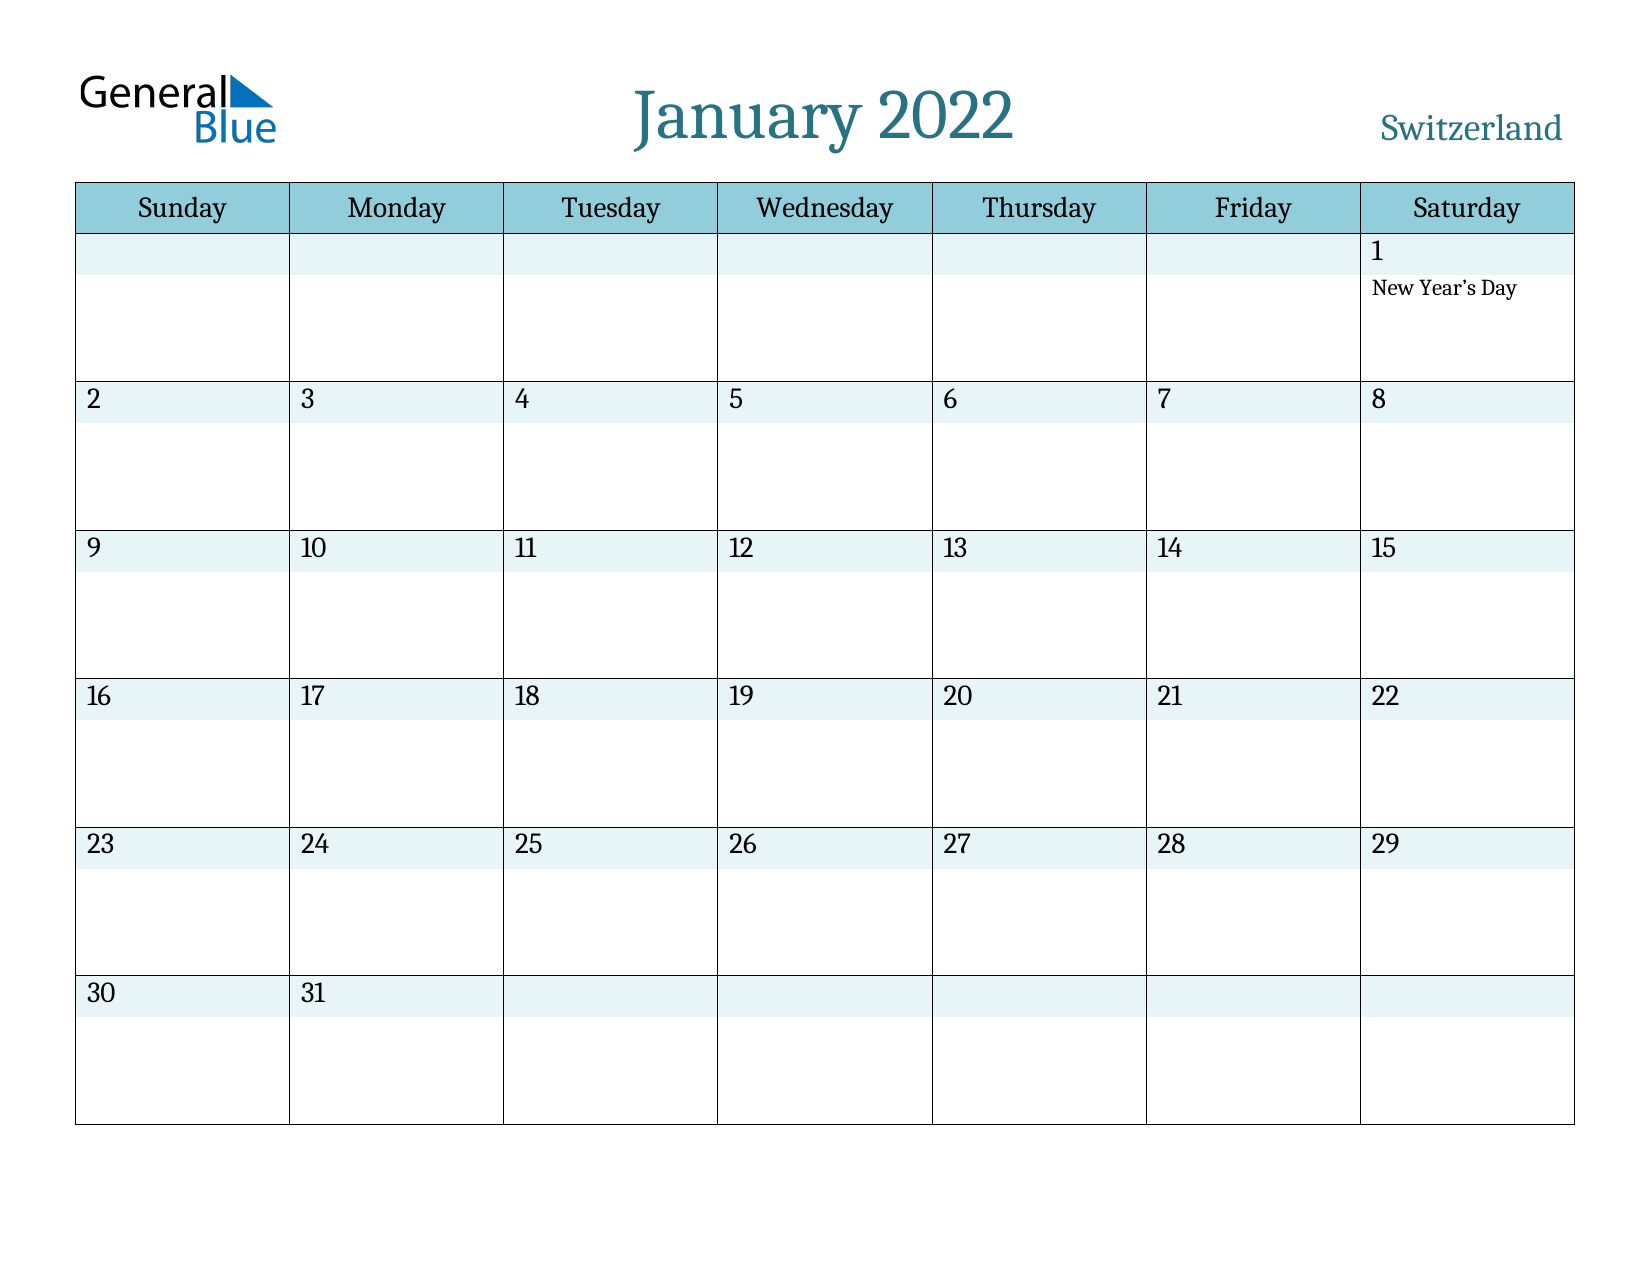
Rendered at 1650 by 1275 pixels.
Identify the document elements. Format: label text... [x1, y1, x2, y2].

table_cell [933, 234, 1146, 275]
table_cell 16 [76, 679, 289, 720]
table_cell [933, 1017, 1146, 1123]
table_cell 19 [718, 679, 932, 720]
table_cell [1147, 976, 1360, 1017]
table_cell New Year’s Day [1361, 275, 1574, 381]
table_cell 15 [1361, 531, 1574, 572]
table_cell [76, 1017, 289, 1123]
table_cell [76, 572, 289, 678]
table_cell [1147, 869, 1360, 975]
table_cell [718, 572, 932, 678]
table_cell [718, 275, 932, 381]
table_cell [718, 720, 932, 827]
table_cell [933, 572, 1146, 678]
table_cell Wednesday [718, 183, 932, 233]
table_cell Tuesday [504, 183, 717, 233]
table_cell 22 [1361, 679, 1574, 720]
table_cell Saturday [1361, 183, 1574, 233]
table_cell 4 [504, 382, 717, 423]
table_cell [504, 976, 717, 1017]
table_cell 28 [1147, 828, 1360, 869]
table_cell 24 [290, 828, 503, 869]
table_cell [718, 1017, 932, 1123]
table_cell 5 [718, 382, 932, 423]
table_header [76, 75, 503, 182]
table_cell [76, 869, 289, 975]
table_cell 17 [290, 679, 503, 720]
table_cell [290, 869, 503, 975]
table_cell [718, 423, 932, 530]
picture [80, 75, 276, 143]
table_cell [1361, 976, 1574, 1017]
table_cell [933, 869, 1146, 975]
table_cell [1361, 869, 1574, 975]
table_cell 27 [933, 828, 1146, 869]
table_cell [1361, 720, 1574, 827]
table_cell [290, 234, 503, 275]
table_cell [504, 869, 717, 975]
table_cell 14 [1147, 531, 1360, 572]
table_cell 31 [290, 976, 503, 1017]
table_cell 20 [933, 679, 1146, 720]
table_cell 10 [290, 531, 503, 572]
table_cell [1361, 1017, 1574, 1123]
table_cell [290, 275, 503, 381]
table_cell [718, 976, 932, 1017]
table_cell 21 [1147, 679, 1360, 720]
table_cell [1147, 1017, 1360, 1123]
table_cell [76, 423, 289, 530]
table_cell 26 [718, 828, 932, 869]
table_cell [504, 572, 717, 678]
table_cell 30 [76, 976, 289, 1017]
table_cell Thursday [933, 183, 1146, 233]
table_cell 9 [76, 531, 289, 572]
table_cell [1361, 423, 1574, 530]
table_cell [1147, 572, 1360, 678]
table_cell [718, 234, 932, 275]
table_cell [290, 572, 503, 678]
table_cell 18 [504, 679, 717, 720]
table_cell 13 [933, 531, 1146, 572]
table_cell 2 [76, 382, 289, 423]
table_cell [290, 423, 503, 530]
table_cell [933, 275, 1146, 381]
table_cell 8 [1361, 382, 1574, 423]
table_cell [76, 234, 289, 275]
table_cell [76, 275, 289, 381]
table_cell [718, 869, 932, 975]
table_cell 12 [718, 531, 932, 572]
table_cell [933, 720, 1146, 827]
table_cell [1147, 720, 1360, 827]
table_cell [76, 720, 289, 827]
table_cell [504, 720, 717, 827]
table_cell [504, 423, 717, 530]
table_cell [504, 275, 717, 381]
table_cell [290, 1017, 503, 1123]
table_cell 1 [1361, 234, 1574, 275]
table_cell 7 [1147, 382, 1360, 423]
table_cell Friday [1147, 183, 1360, 233]
table_cell [1147, 423, 1360, 530]
table_cell 3 [290, 382, 503, 423]
table_header Switzerland [1146, 75, 1574, 182]
table_cell 23 [76, 828, 289, 869]
table_cell [1147, 275, 1360, 381]
table_cell 25 [504, 828, 717, 869]
table_cell [933, 423, 1146, 530]
table_cell 29 [1361, 828, 1574, 869]
table_cell Sunday [76, 183, 289, 233]
table_cell [290, 720, 503, 827]
table_cell [504, 234, 717, 275]
table_cell 6 [933, 382, 1146, 423]
table_cell 11 [504, 531, 717, 572]
table_cell [504, 1017, 717, 1123]
table_header January 2022 [504, 75, 1146, 182]
table_cell [933, 976, 1146, 1017]
table_cell [1147, 234, 1360, 275]
table_cell Monday [290, 183, 503, 233]
table_cell [1361, 572, 1574, 678]
